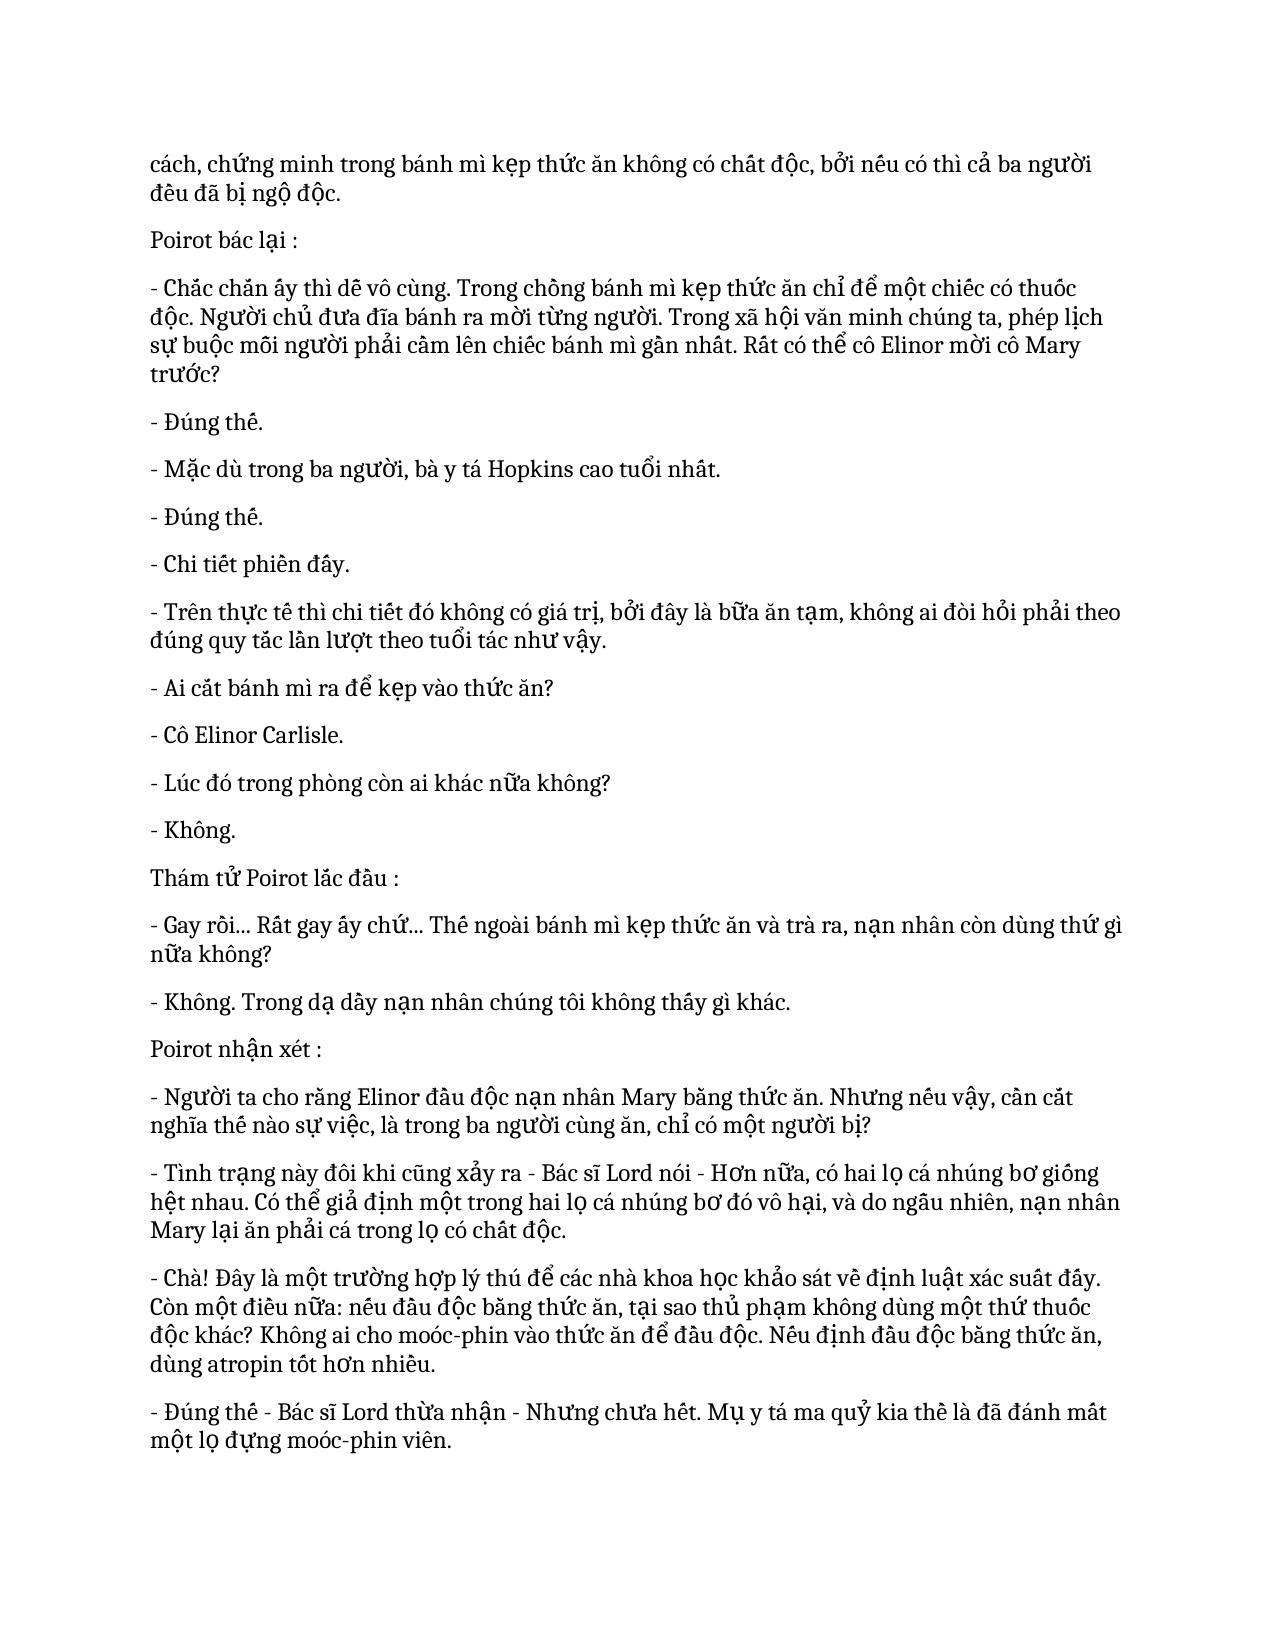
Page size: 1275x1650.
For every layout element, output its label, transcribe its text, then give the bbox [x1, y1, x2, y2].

text - Đúng thế - Bác sĩ Lord thừa nhận - Nhưng chưa hết. Mụ y tá ma quỷ kia thề là đã đánh mất một lọ đựng moóc-phin viên. [150, 1397, 1125, 1455]
text - Chà! Đây là một trường hợp lý thú để các nhà khoa học khảo sát về định luật xác suất đấy. Còn một điều nữa: nếu đầu độc bằng thức ăn, tại sao thủ phạm không dùng một thứ thuốc độc khác? Không ai cho moóc-phin vào thức ăn để đầu độc. Nếu định đầu độc bằng thức ăn, dùng atropin tốt hơn nhiều. [150, 1264, 1125, 1379]
text - Trên thực tế thì chi tiết đó không có giá trị, bởi đây là bữa ăn tạm, không ai đòi hỏi phải theo đúng quy tắc lần lượt theo tuổi tác như vậy. [150, 597, 1125, 655]
text - Đúng thế. [150, 502, 1125, 531]
text - Chi tiết phiền đấy. [150, 550, 1125, 579]
text Thám tử Poirot lắc đầu : [150, 864, 1125, 892]
text - Không. [150, 816, 1125, 845]
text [150, 150, 1125, 207]
text - Tình trạng này đôi khi cũng xảy ra - Bác sĩ Lord nói - Hơn nữa, có hai lọ cá nhúng bơ giống hệt nhau. Có thể giả định một trong hai lọ cá nhúng bơ đó vô hại, và do ngẫu nhiên, nạn nhân Mary lại ăn phải cá trong lọ có chất độc. [150, 1159, 1125, 1245]
text - Lúc đó trong phòng còn ai khác nữa không? [150, 769, 1125, 797]
text - Cô Elinor Carlisle. [150, 721, 1125, 750]
text - Đúng thế. [150, 407, 1125, 436]
text - Không. Trong dạ dầy nạn nhân chúng tôi không thấy gì khác. [150, 987, 1125, 1016]
text Poirot nhận xét : [150, 1035, 1125, 1064]
text - Gay rồi... Rất gay ấy chứ... Thế ngoài bánh mì kẹp thức ăn và trà ra, nạn nhân còn dùng thứ gì nữa không? [150, 911, 1125, 969]
text Poirot bác lại : [150, 226, 1125, 255]
text - Chắc chắn ấy thì dễ vô cùng. Trong chồng bánh mì kẹp thức ăn chỉ để một chiếc có thuốc độc. Người chủ đưa đĩa bánh ra mời từng người. Trong xã hội văn minh chúng ta, phép lịch sự buộc mỗi người phải cầm lên chiếc bánh mì gần nhất. Rất có thể cô Elinor mời cô Mary trước? [150, 274, 1125, 389]
text - Người ta cho rằng Elinor đầu độc nạn nhân Mary bằng thức ăn. Nhưng nếu vậy, cần cắt nghĩa thế nào sự việc, là trong ba người cùng ăn, chỉ có một người bị? [150, 1082, 1125, 1140]
text - Ai cắt bánh mì ra để kẹp vào thức ăn? [150, 674, 1125, 702]
text - Mặc dù trong ba người, bà y tá Hopkins cao tuổi nhất. [150, 455, 1125, 484]
